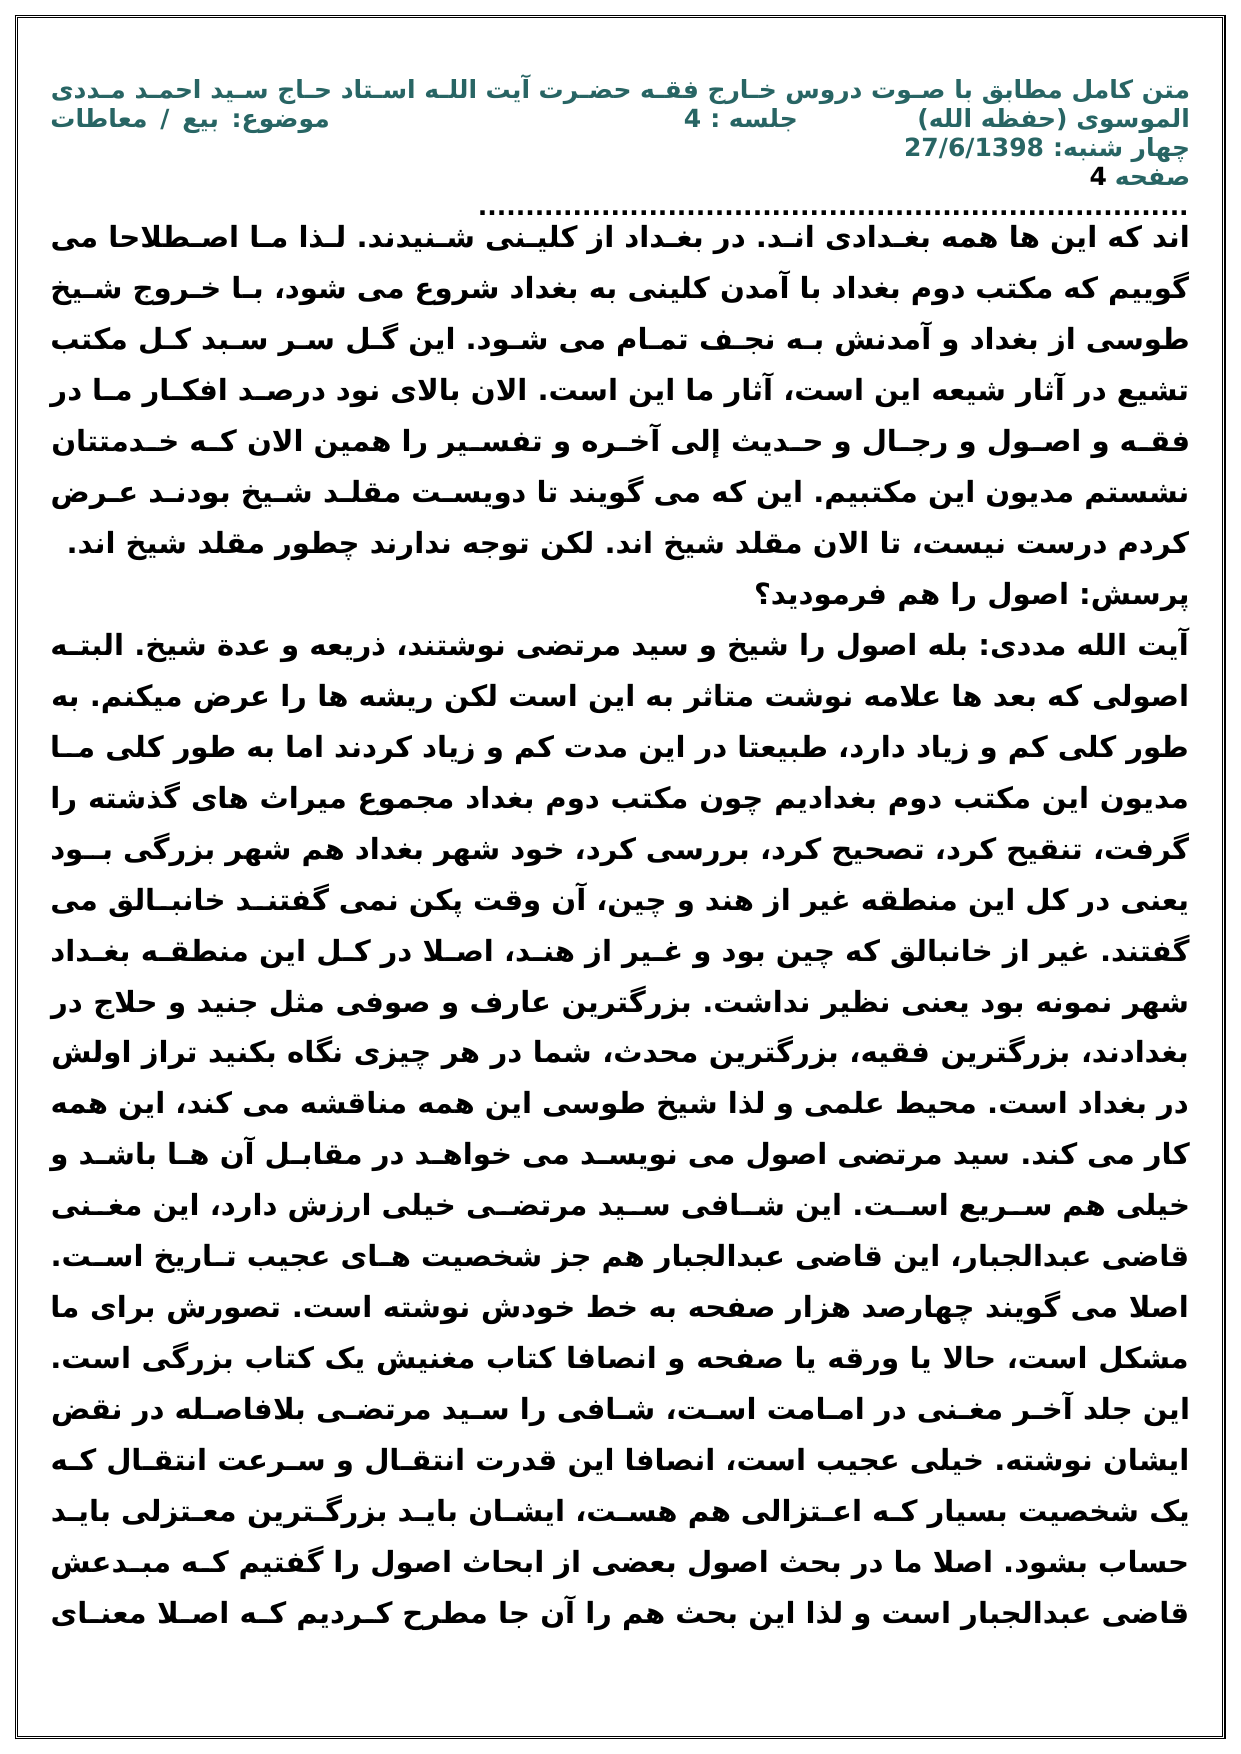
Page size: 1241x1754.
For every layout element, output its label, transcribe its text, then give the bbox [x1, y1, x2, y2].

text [50, 628, 1190, 1630]
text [50, 221, 1190, 560]
text پرسش: اصول را هم فرمودید؟ [50, 577, 1190, 611]
